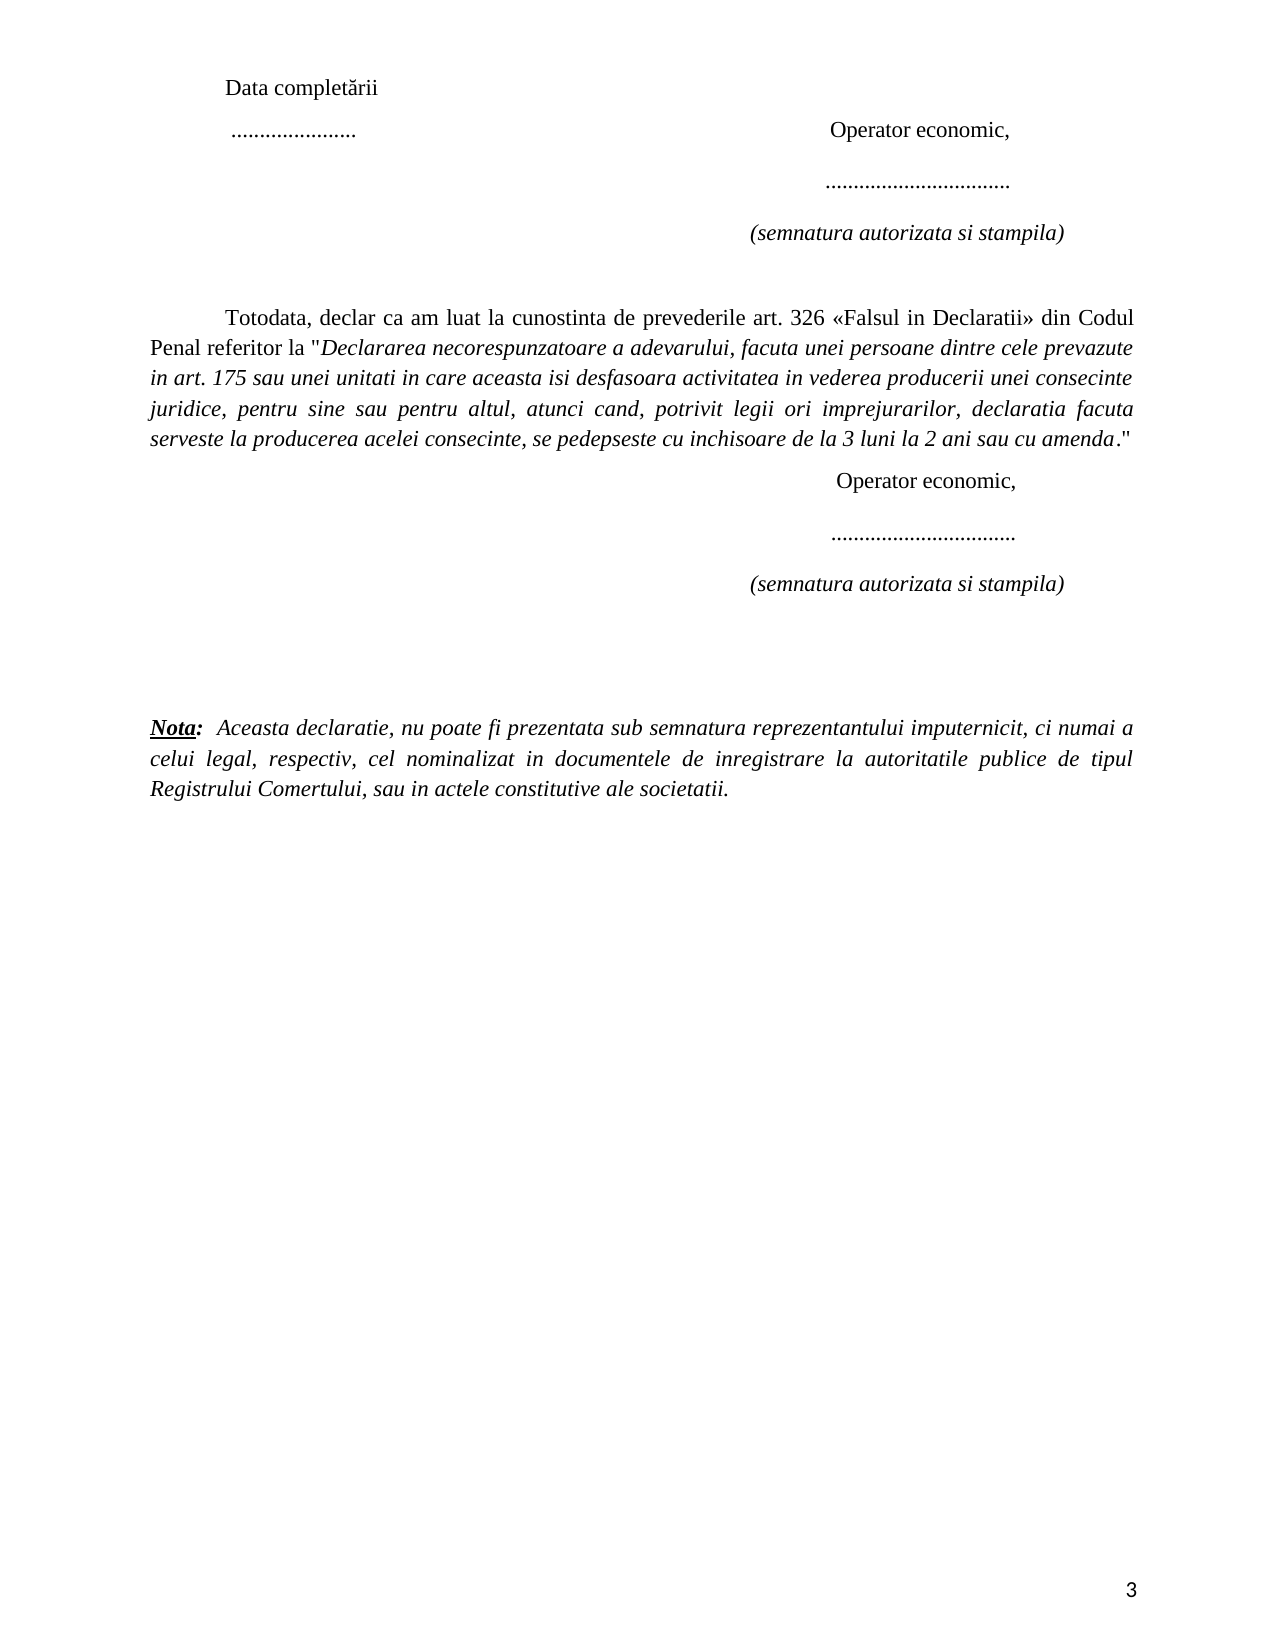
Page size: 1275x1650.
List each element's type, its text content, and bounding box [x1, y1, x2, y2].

text Nota: Aceasta declaratie, nu poate fi prezentata sub semnatura reprezentantului imputernicit, ci numai a celui legal, respectiv, cel nominalizat in documentele de inregistrare la autoritatile publice de tipul Registrului Comertului, sau in actele constitutive ale societatii. [150, 714, 1137, 801]
text ...................... Operator economic, [150, 117, 1137, 143]
text Totodata, declar ca am luat la cunostinta de prevederile art. 326 «Falsul in Declaratii» din Codul Penal referitor la "Declararea necorespunzatoare a adevarului, facuta unei persoane dintre cele prevazute in art. 175 sau unei unitati in care aceasta isi desfasoara activitatea in vederea producerii unei consecinte juridice, pentru sine sau pentru altul, atunci cand, potrivit legii ori imprejurarilor, declaratia facuta serveste la producerea acelei consecinte, se pedepseste cu inchisoare de la 3 luni la 2 ani sau cu amenda." [150, 304, 1137, 451]
text Operator economic, [750, 468, 1137, 494]
text Data completării [150, 74, 1137, 100]
text (semnatura autorizata si stampila) [750, 219, 1137, 245]
text ................................. [750, 519, 1137, 545]
text ................................. [750, 168, 1137, 194]
text (semnatura autorizata si stampila) [750, 570, 1137, 596]
